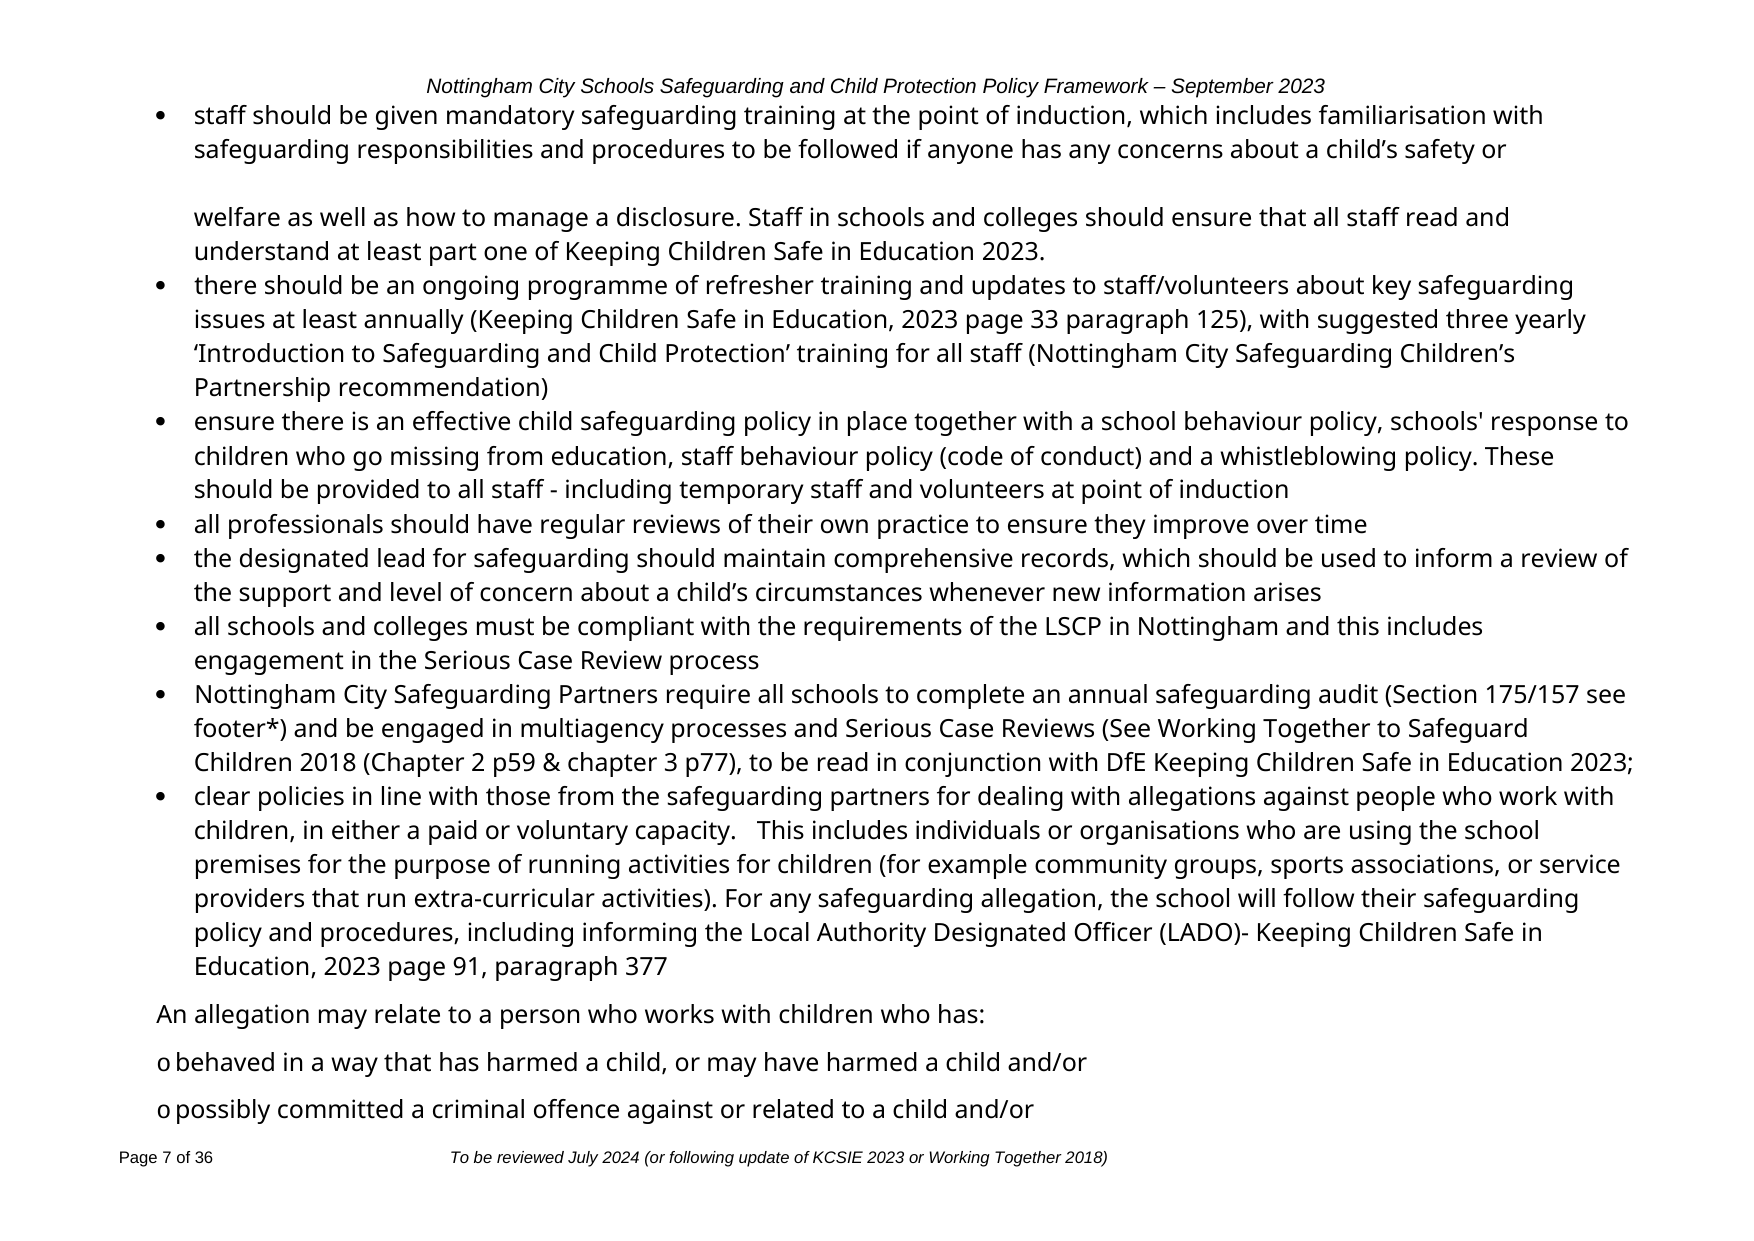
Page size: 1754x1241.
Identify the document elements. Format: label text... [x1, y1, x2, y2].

list staff should be given mandatory safeguarding training at the point of induction, which includes familiarisation with safeguarding responsibilities and procedures to be followed if anyone has any concerns about a child’s safety or [156, 97, 1635, 166]
list possibly committed a criminal offence against or related to a child and/or [118, 1092, 1635, 1126]
list behaved in a way that has harmed a child, or may have harmed a child and/or [118, 1044, 1635, 1078]
list all professionals should have regular reviews of their own practice to ensure they improve over time [156, 506, 1635, 540]
text An allegation may relate to a person who works with children who has: [156, 997, 1635, 1031]
list Nottingham City Safeguarding Partners require all schools to complete an annual safeguarding audit (Section 175/157 see footer*) and be engaged in multiagency processes and Serious Case Reviews (See Working Together to Safeguard Children 2018 (Chapter 2 p59 & chapter 3 p77), to be read in conjunction with DfE Keeping Children Safe in Education 2023; [156, 677, 1635, 779]
list clear policies in line with those from the safeguarding partners for dealing with allegations against people who work with children, in either a paid or voluntary capacity. This includes individuals or organisations who are using the school premises for the purpose of running activities for children (for example community groups, sports associations, or service providers that run extra-curricular activities). For any safeguarding allegation, the school will follow their safeguarding policy and procedures, including informing the Local Authority Designated Officer (LADO)- Keeping Children Safe in Education, 2023 page 91, paragraph 377 [156, 779, 1635, 983]
list there should be an ongoing programme of refresher training and updates to staff/volunteers about key safeguarding issues at least annually (Keeping Children Safe in Education, 2023 page 33 paragraph 125), with suggested three yearly ‘Introduction to Safeguarding and Child Protection’ training for all staff (Nottingham City Safeguarding Children’s Partnership recommendation) [156, 268, 1635, 404]
list the designated lead for safeguarding should maintain comprehensive records, which should be used to inform a review of the support and level of concern about a child’s circumstances whenever new information arises [156, 540, 1635, 608]
text welfare as well as how to manage a disclosure. Staff in schools and colleges should ensure that all staff read and understand at least part one of Keeping Children Safe in Education 2023. [193, 200, 1635, 268]
list ensure there is an effective child safeguarding policy in place together with a school behaviour policy, schools' response to children who go missing from education, staff behaviour policy (code of conduct) and a whistleblowing policy. These should be provided to all staff - including temporary staff and volunteers at point of induction [156, 404, 1635, 506]
list all schools and colleges must be compliant with the requirements of the LSCP in Nottingham and this includes engagement in the Serious Case Review process [156, 608, 1635, 677]
